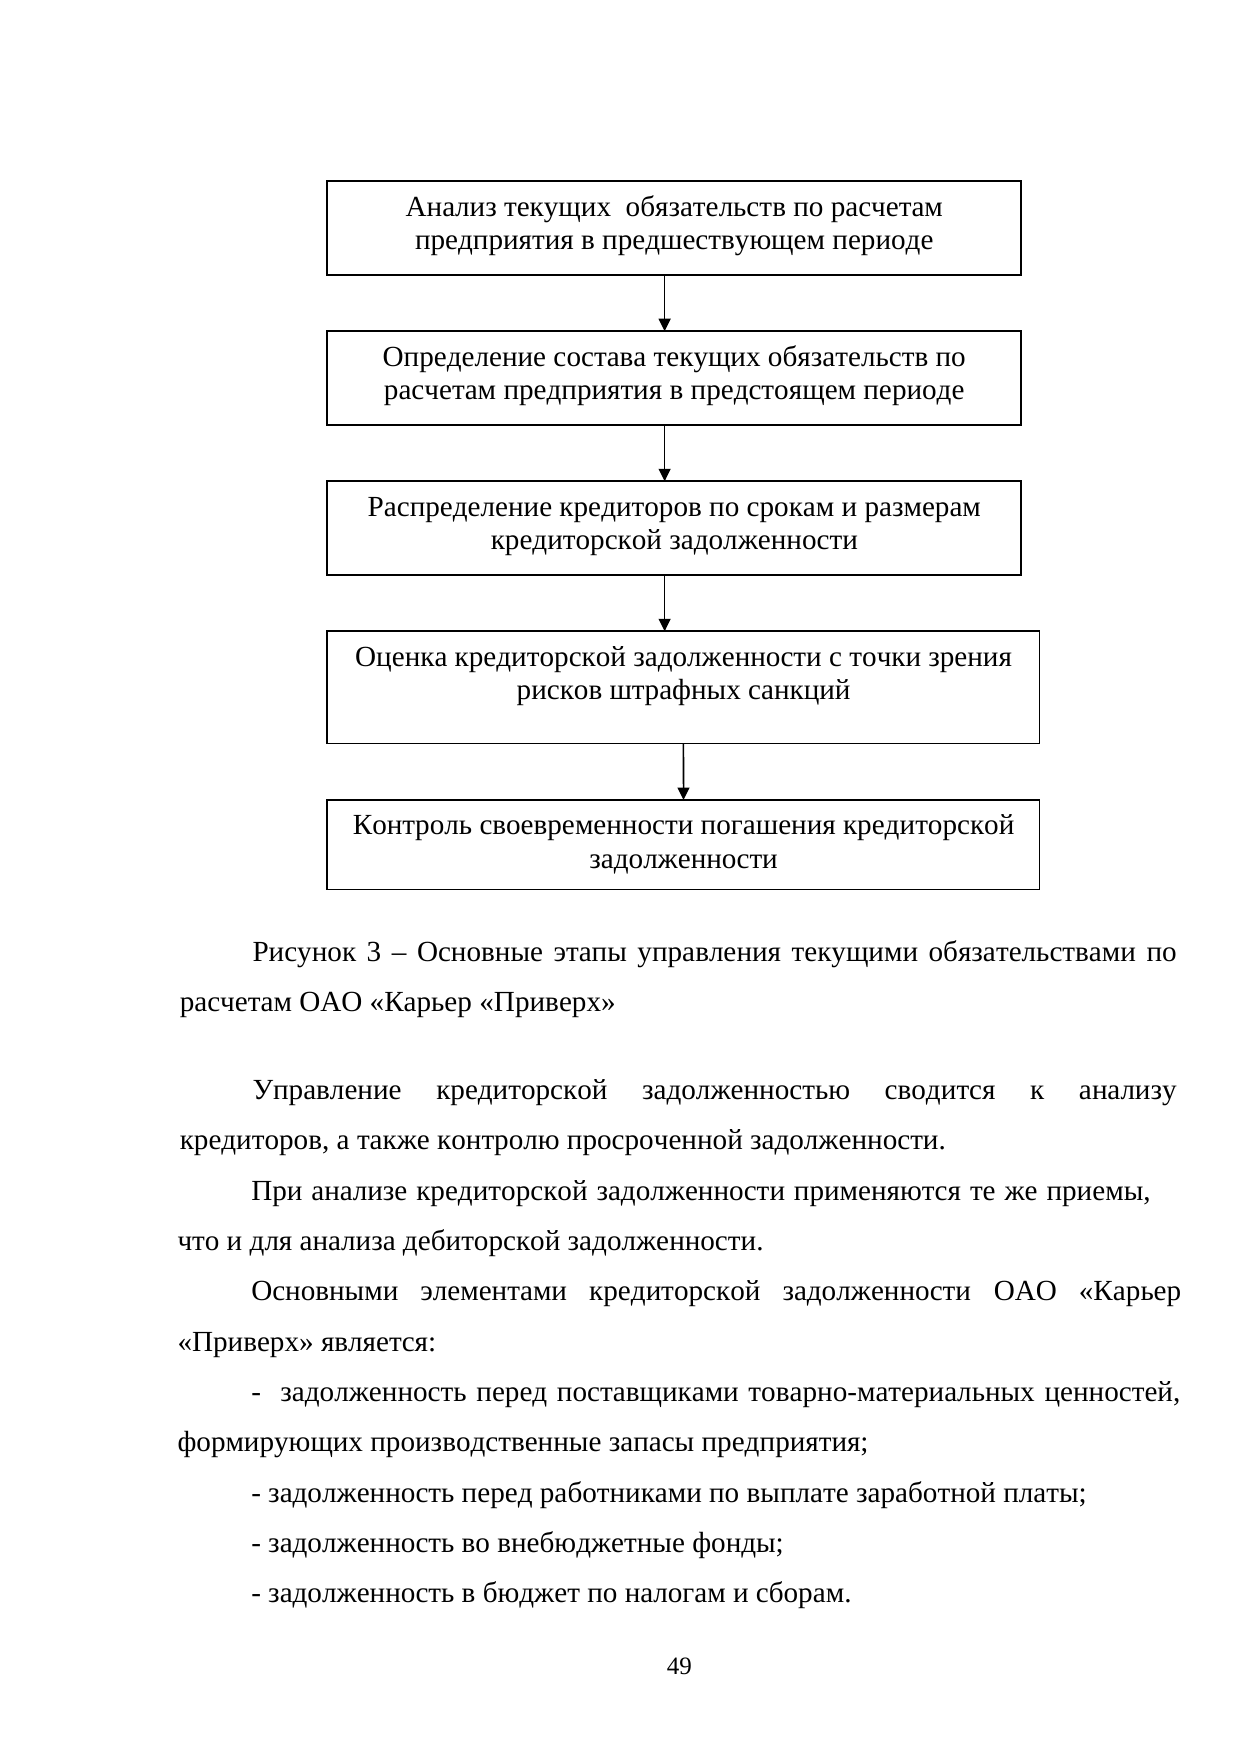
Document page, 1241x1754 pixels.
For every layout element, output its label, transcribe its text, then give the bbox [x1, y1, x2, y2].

text - задолженность в бюджет по налогам и сборам. [177, 1575, 1181, 1609]
text - задолженность перед поставщиками товарно-материальных ценностей, формирующих производственные запасы предприятия; [177, 1374, 1181, 1458]
text - задолженность перед работниками по выплате заработной платы; [177, 1475, 1181, 1508]
text Основными элементами кредиторской задолженности ОАО «Карьер «Приверх» является: [177, 1273, 1181, 1357]
text Управление кредиторской задолженностью сводится к анализу кредиторов, а также контролю просроченной задолженности. [179, 1072, 1177, 1156]
text Рисунок 3 – Основные этапы управления текущими обязательствами по расчетам ОАО «Карьер «Приверх» [179, 922, 1177, 1022]
text При анализе кредиторской задолженности применяются те же приемы, что и для анализа дебиторской задолженности. [177, 1173, 1152, 1257]
text - задолженность во внебюджетные фонды; [177, 1525, 1181, 1558]
